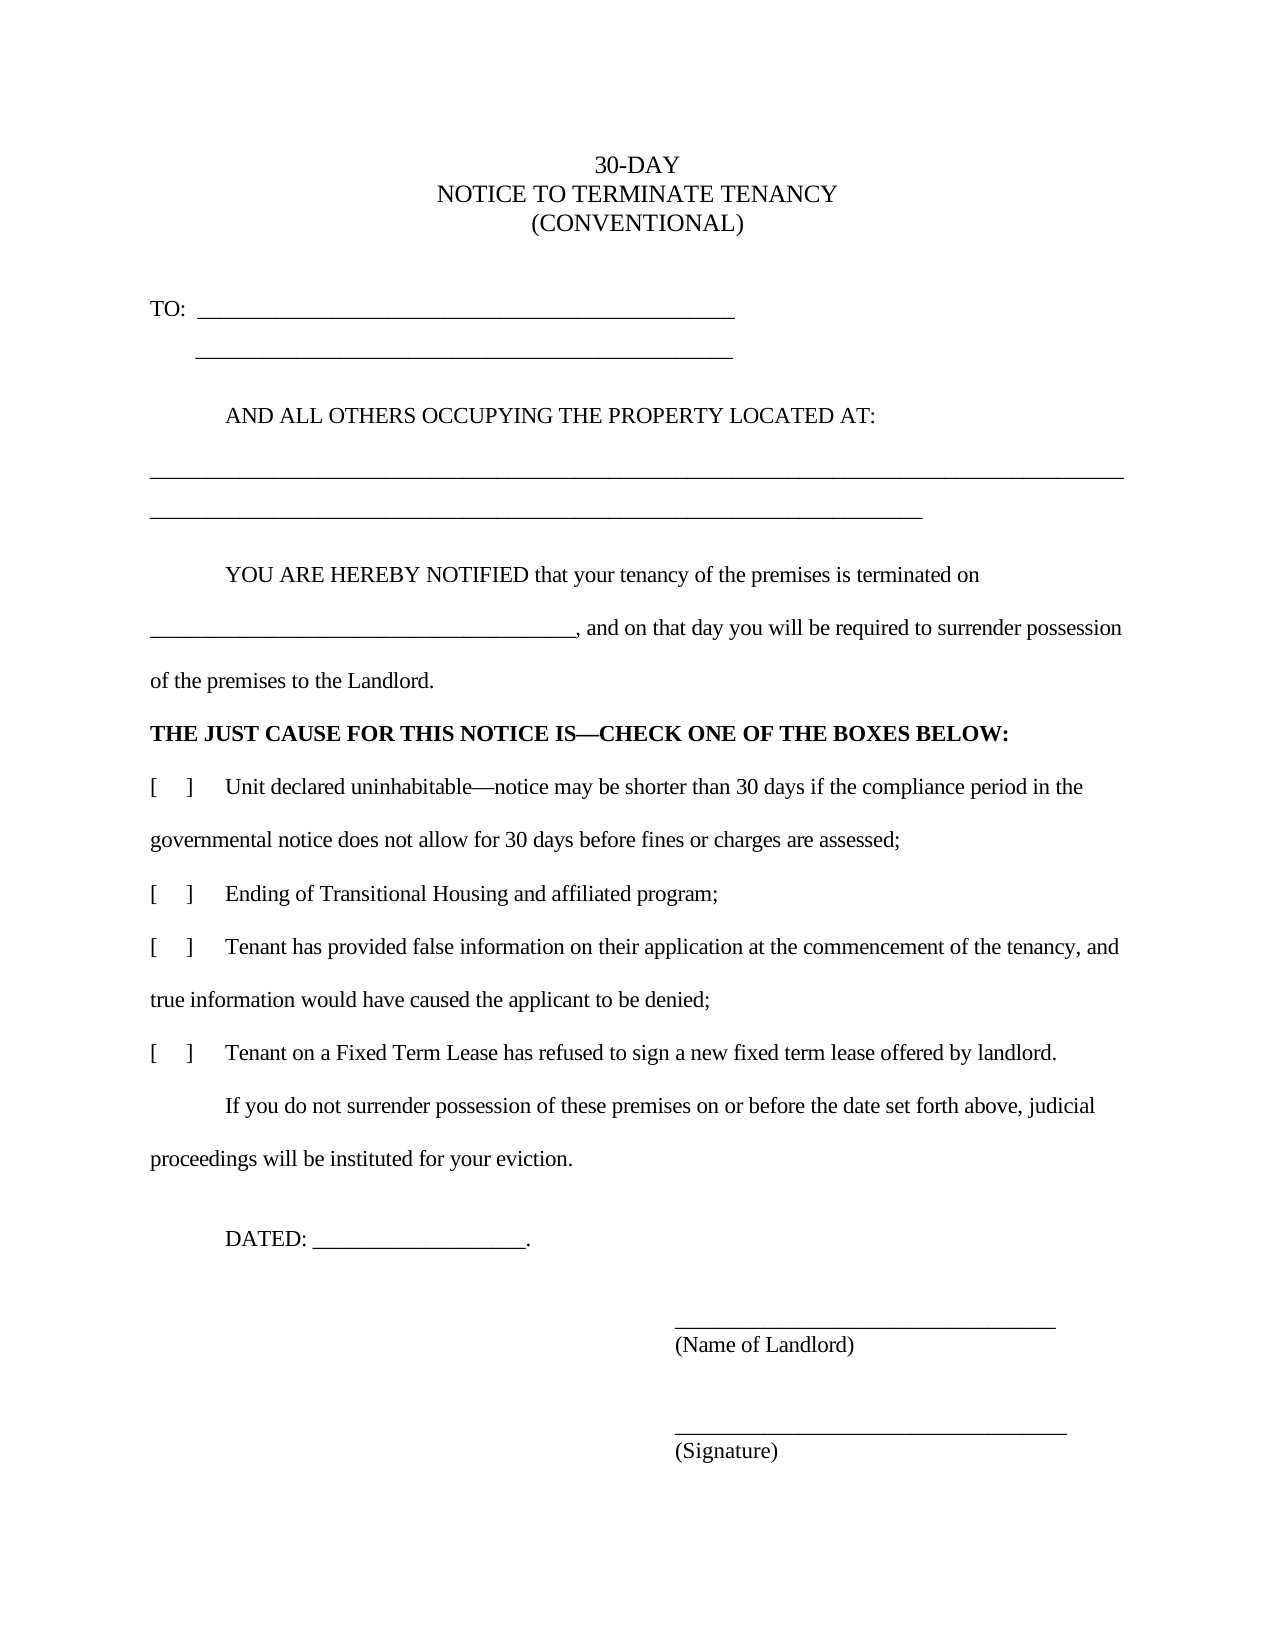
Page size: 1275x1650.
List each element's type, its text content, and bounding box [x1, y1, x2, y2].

text [ ] Tenant has provided false information on their application at the commencement of the tenancy, and true information would have caused the applicant to be denied; [150, 933, 1125, 1012]
text THE JUST CAUSE FOR THIS NOTICE IS—CHECK ONE OF THE BOXES BELOW: [150, 720, 1125, 747]
text YOU ARE HEREBY NOTIFIED that your tenancy of the premises is terminated on ______________________________________, and on that day you will be required to surrender possession of the premises to the Landlord. [150, 561, 1125, 693]
text ____________________________________________________________________________________________________________________________________________________________ [150, 454, 1125, 521]
text TO: ________________________________________________ [150, 295, 1125, 322]
text AND ALL OTHERS OCCUPYING THE PROPERTY LOCATED AT: [150, 401, 1125, 428]
text NOTICE TO TERMINATE TENANCY [150, 179, 1125, 208]
text If you do not surrender possession of these premises on or before the date set forth above, judicial proceedings will be instituted for your eviction. [150, 1092, 1125, 1172]
text [ ] Unit declared uninhabitable—notice may be shorter than 30 days if the compliance period in the governmental notice does not allow for 30 days before fines or charges are assessed; [150, 773, 1125, 853]
text 30-DAY [150, 150, 1125, 179]
text [ ] Ending of Transitional Housing and affiliated program; [150, 879, 1125, 906]
text DATED: ___________________. [150, 1225, 1125, 1251]
text (CONVENTIONAL) [150, 208, 1125, 237]
text [ ] Tenant on a Fixed Term Lease has refused to sign a new fixed term lease offered by landlord. [150, 1039, 1125, 1065]
text ___________________________________ [150, 1411, 1125, 1437]
text __________________________________ [150, 1304, 1125, 1331]
text (Signature) [150, 1437, 1125, 1464]
text ________________________________________________ [150, 335, 1125, 362]
text (Name of Landlord) [150, 1331, 1125, 1358]
